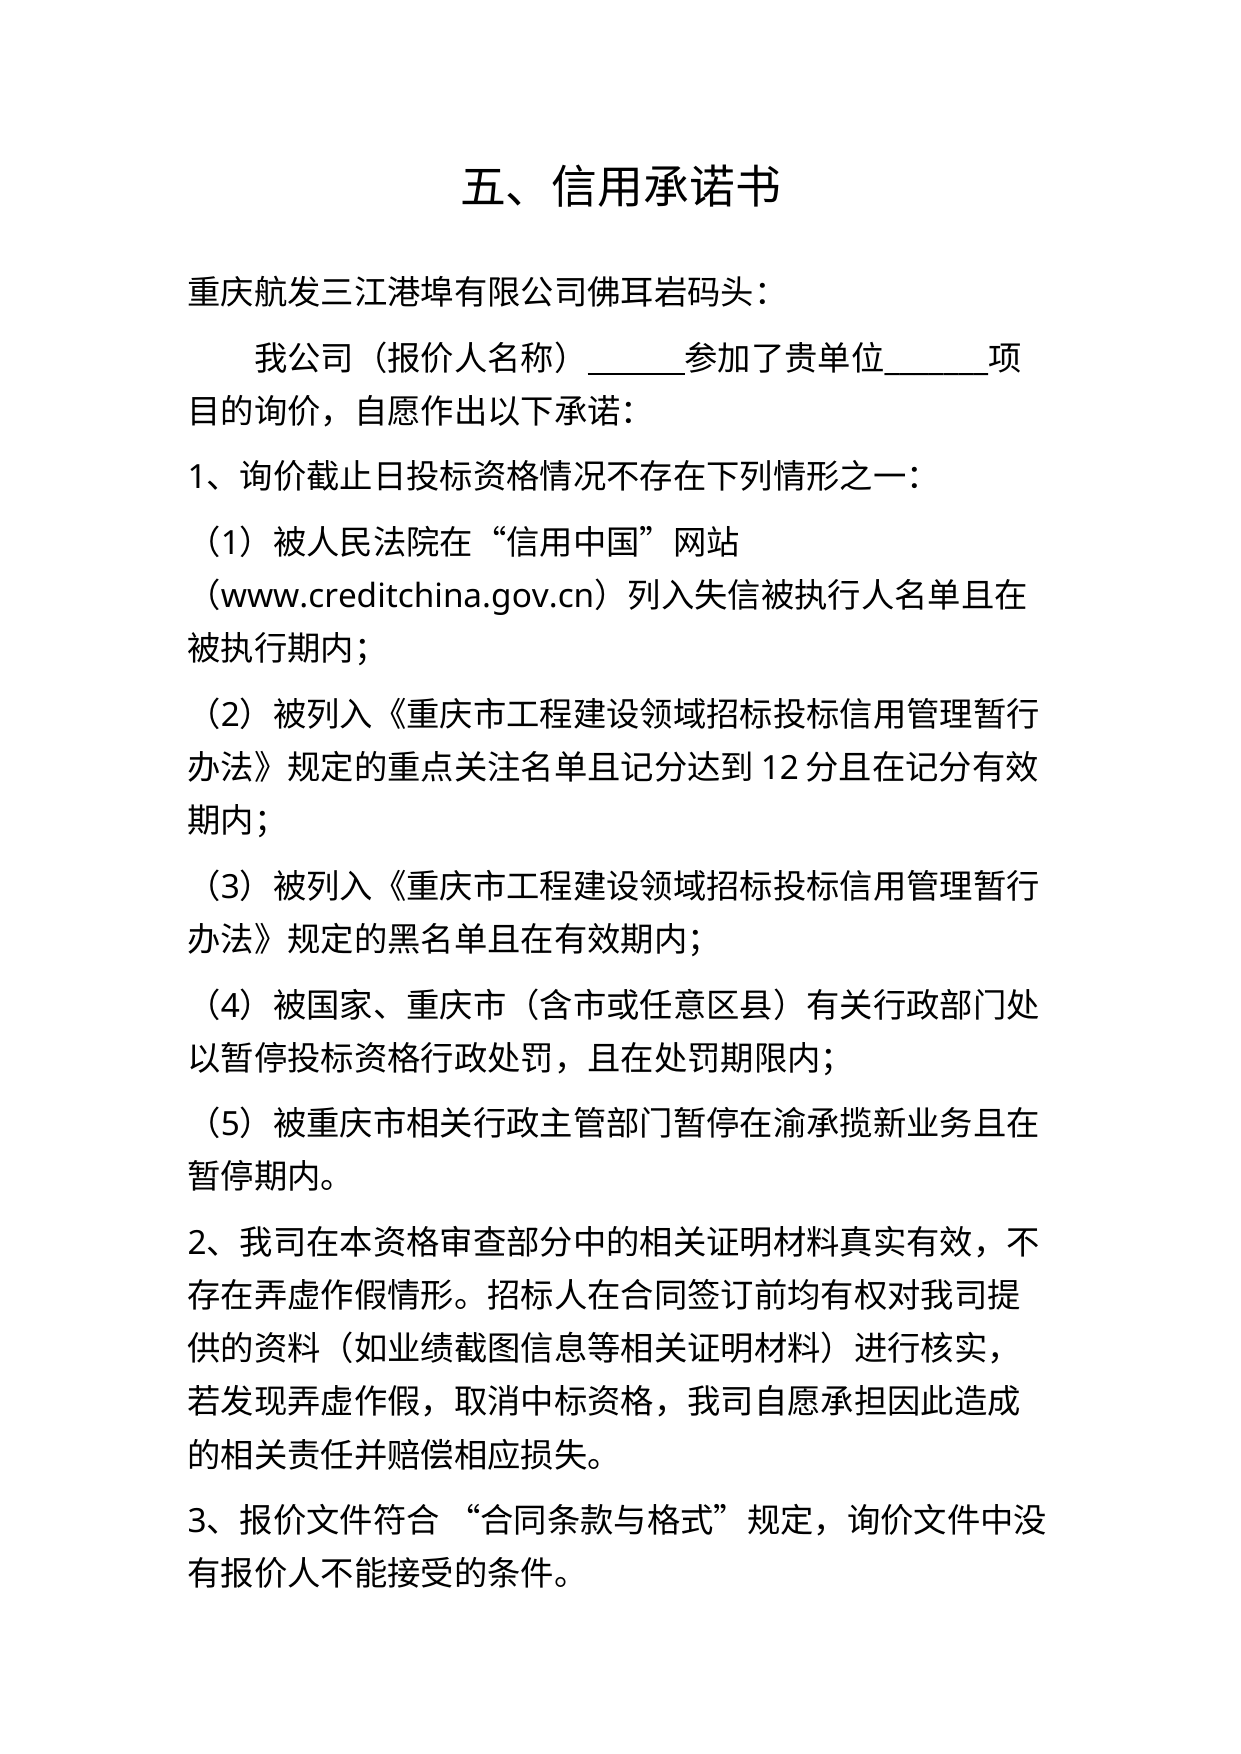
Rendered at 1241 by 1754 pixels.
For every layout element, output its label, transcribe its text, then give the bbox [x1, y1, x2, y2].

text 3、报价文件符合 “合同条款与格式”规定，询价文件中没有报价人不能接受的条件。 [187, 1490, 1053, 1596]
text （4）被国家、重庆市（含市或任意区县）有关行政部门处以暂停投标资格行政处罚，且在处罚期限内； [187, 974, 1053, 1081]
text 2、我司在本资格审查部分中的相关证明材料真实有效，不存在弄虚作假情形。招标人在合同签订前均有权对我司提供的资料（如业绩截图信息等相关证明材料）进行核实，若发现弄虚作假，取消中标资格，我司自愿承担因此造成的相关责任并赔偿相应损失。 [187, 1212, 1053, 1478]
text 五、信用承诺书 [187, 150, 1053, 216]
list （1）被人民法院在“信用中国”网站（www.creditchina.gov.cn）列入失信被执行人名单且在被执行期内； [187, 512, 1053, 671]
text （3）被列入《重庆市工程建设领域招标投标信用管理暂行办法》规定的黑名单且在有效期内； [187, 856, 1053, 962]
text （2）被列入《重庆市工程建设领域招标投标信用管理暂行办法》规定的重点关注名单且记分达到12分且在记分有效期内； [187, 684, 1053, 843]
text （5）被重庆市相关行政主管部门暂停在渝承揽新业务且在暂停期内。 [187, 1093, 1053, 1199]
list 询价截止日投标资格情况不存在下列情形之一： [187, 446, 1053, 499]
text 重庆航发三江港埠有限公司佛耳岩码头： [187, 262, 1053, 315]
text 我公司（报价人名称） 参加了贵单位_______项目的询价，自愿作出以下承诺： [187, 328, 1053, 434]
